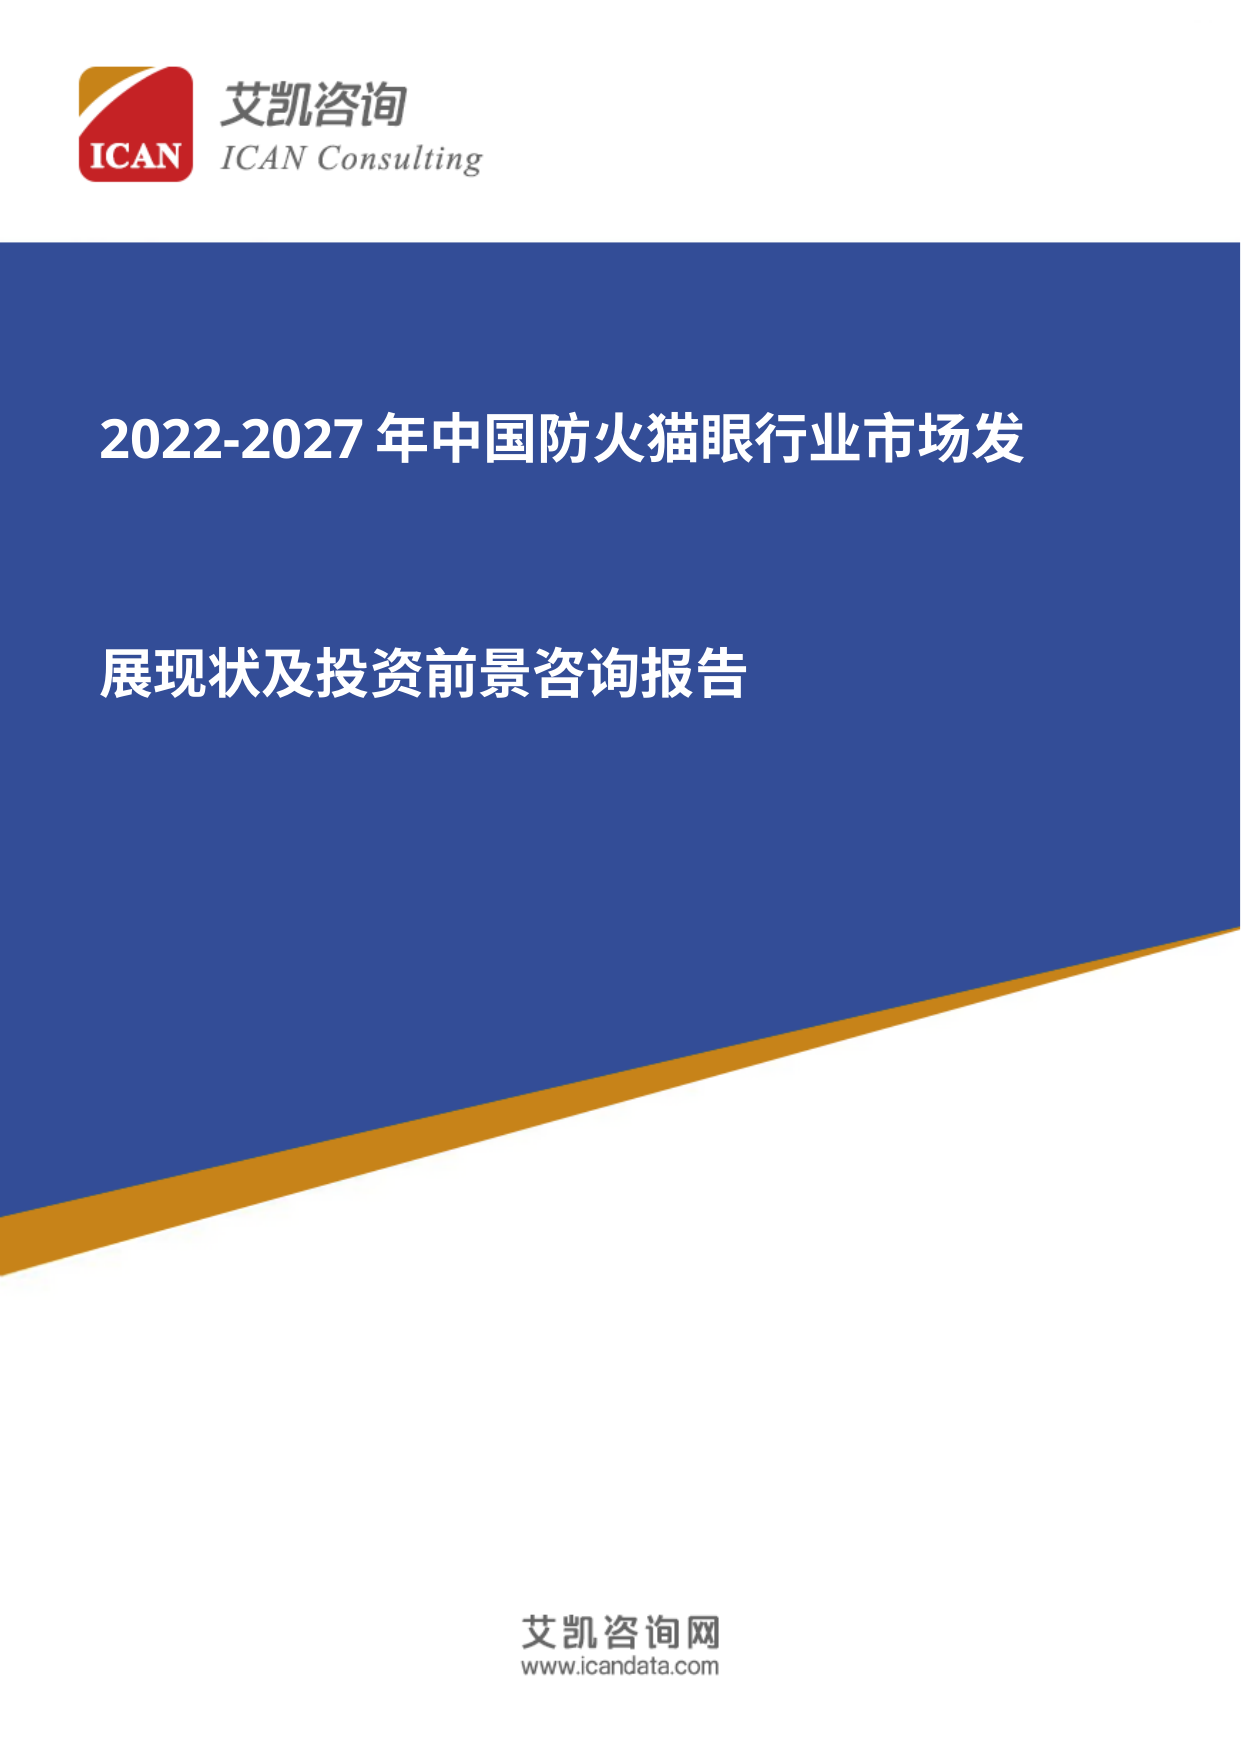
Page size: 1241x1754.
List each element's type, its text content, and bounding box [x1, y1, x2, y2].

subtitle 2022-2027年中国防火猫眼行业市场发展现状及投资前景咨询报告 [99, 386, 1053, 718]
picture [0, 5, 1241, 1754]
